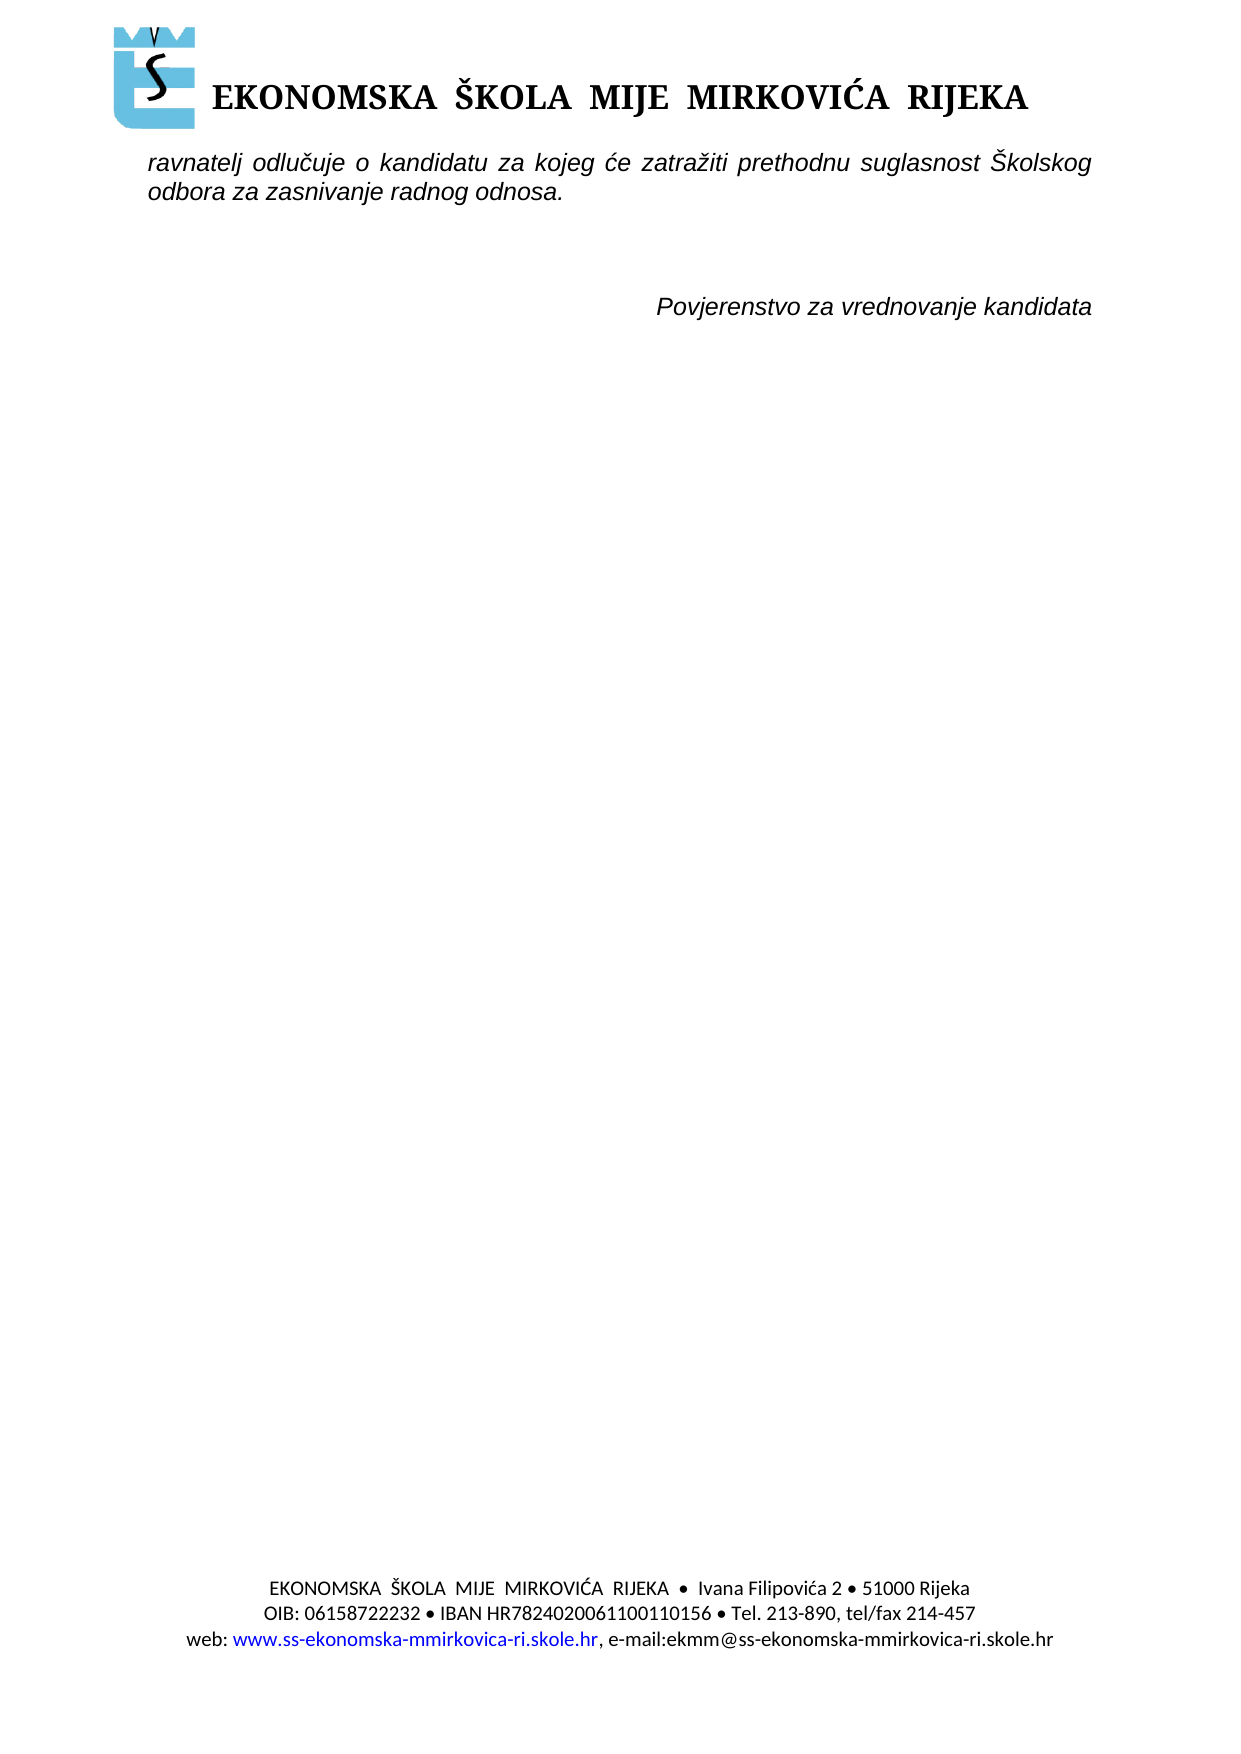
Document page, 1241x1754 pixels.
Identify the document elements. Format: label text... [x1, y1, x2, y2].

text Povjerenstvo za vrednovanje kandidata [148, 292, 1093, 320]
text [148, 148, 1093, 205]
picture [73, 0, 243, 169]
